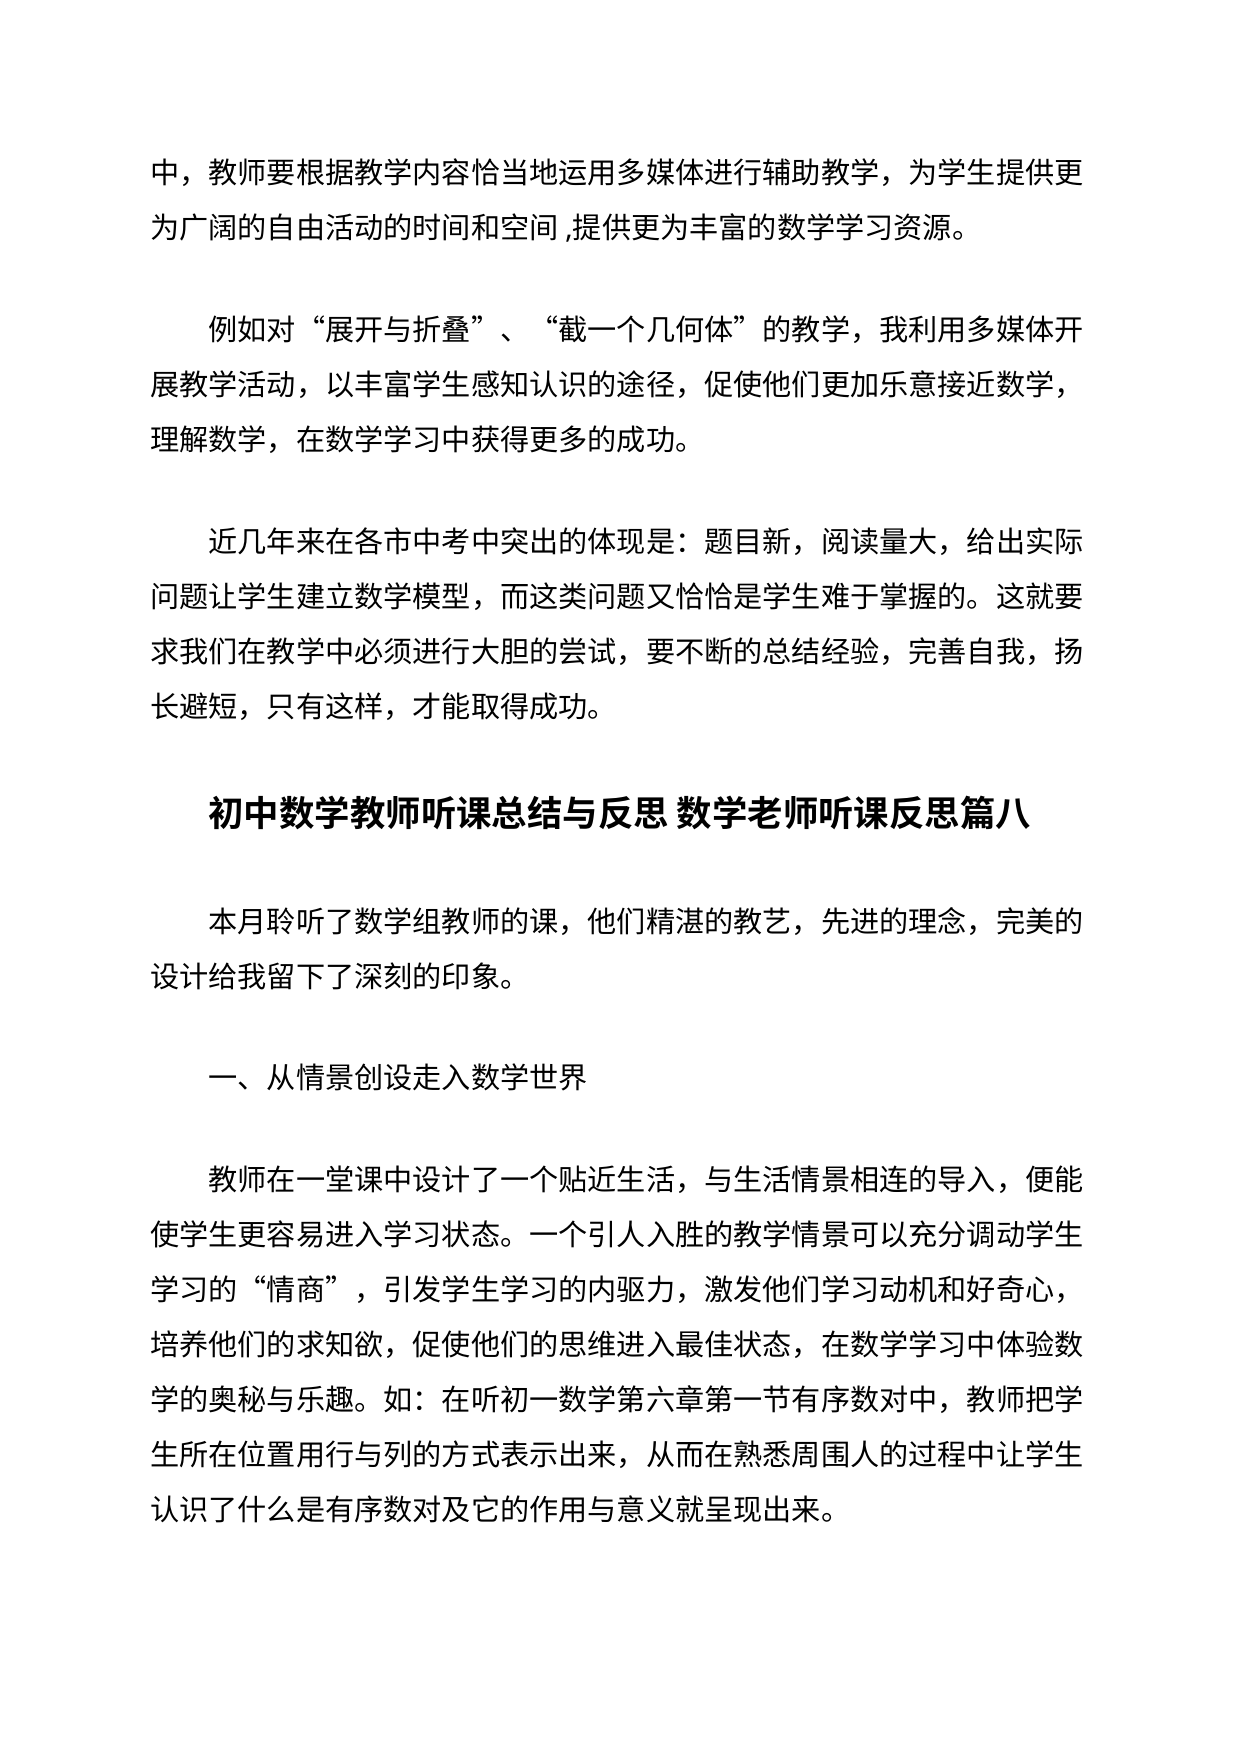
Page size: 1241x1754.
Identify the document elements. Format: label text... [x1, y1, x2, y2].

text 本月聆听了数学组教师的课，他们精湛的教艺，先进的理念，完美的设计给我留下了深刻的印象。 [150, 898, 1090, 996]
text 近几年来在各市中考中突出的体现是：题目新，阅读量大，给出实际问题让学生建立数学模型，而这类问题又恰恰是学生难于掌握的。这就要求我们在教学中必须进行大胆的尝试，要不断的总结经验，完善自我，扬长避短，只有这样，才能取得成功。 [150, 518, 1090, 725]
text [150, 150, 1090, 247]
text 一、从情景创设走入数学世界 [150, 1055, 1090, 1097]
text 初中数学教师听课总结与反思 数学老师听课反思篇八 [150, 785, 1090, 836]
text 教师在一堂课中设计了一个贴近生活，与生活情景相连的导入，便能使学生更容易进入学习状态。一个引人入胜的教学情景可以充分调动学生学习的“情商”，引发学生学习的内驱力，激发他们学习动机和好奇心，培养他们的求知欲，促使他们的思维进入最佳状态，在数学学习中体验数学的奥秘与乐趣。如：在听初一数学第六章第一节有序数对中，教师把学生所在位置用行与列的方式表示出来，从而在熟悉周围人的过程中让学生认识了什么是有序数对及它的作用与意义就呈现出来。 [150, 1157, 1090, 1528]
text 例如对“展开与折叠”、“截一个几何体”的教学，我利用多媒体开展教学活动，以丰富学生感知认识的途径，促使他们更加乐意接近数学，理解数学，在数学学习中获得更多的成功。 [150, 307, 1090, 459]
